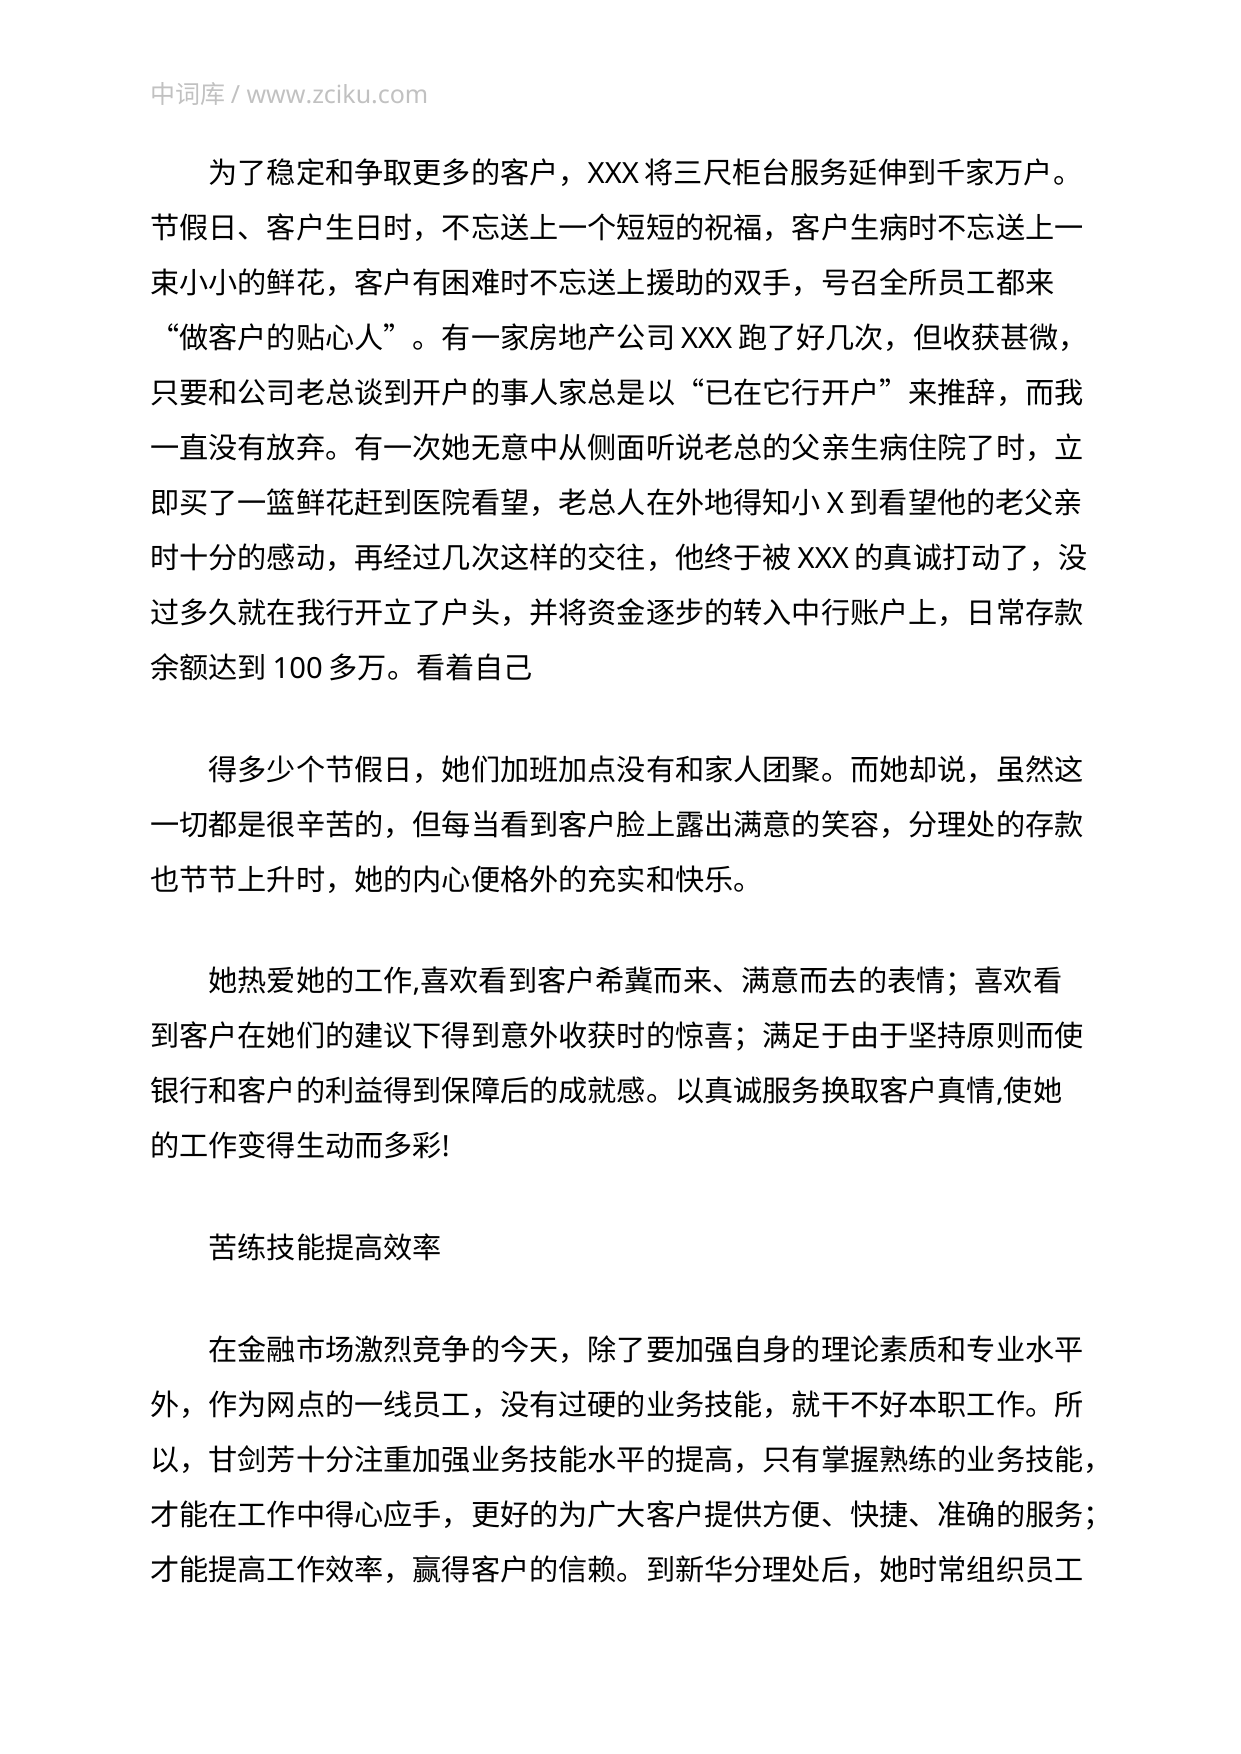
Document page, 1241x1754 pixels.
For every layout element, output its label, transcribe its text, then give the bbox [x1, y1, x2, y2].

text 得多少个节假日，她们加班加点没有和家人团聚。而她却说，虽然这一切都是很辛苦的，但每当看到客户脸上露出满意的笑容，分理处的存款也节节上升时，她的内心便格外的充实和快乐。 [150, 746, 1090, 898]
text 为了稳定和争取更多的客户，XXX将三尺柜台服务延伸到千家万户。节假日、客户生日时，不忘送上一个短短的祝福，客户生病时不忘送上一束小小的鲜花，客户有困难时不忘送上援助的双手，号召全所员工都来“做客户的贴心人”。有一家房地产公司XXX跑了好几次，但收获甚微，只要和公司老总谈到开户的事人家总是以“已在它行开户”来推辞，而我一直没有放弃。有一次她无意中从侧面听说老总的父亲生病住院了时，立即买了一篮鲜花赶到医院看望，老总人在外地得知小X到看望他的老父亲时十分的感动，再经过几次这样的交往，他终于被XXX的真诚打动了，没过多久就在我行开立了户头，并将资金逐步的转入中行账户上，日常存款余额达到100多万。看着自己 [150, 150, 1090, 687]
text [150, 1327, 1090, 1588]
text 她热爱她的工作,喜欢看到客户希冀而来、满意而去的表情；喜欢看到客户在她们的建议下得到意外收获时的惊喜；满足于由于坚持原则而使银行和客户的利益得到保障后的成就感。以真诚服务换取客户真情,使她的工作变得生动而多彩! [150, 958, 1090, 1165]
text 苦练技能提高效率 [150, 1225, 1090, 1267]
